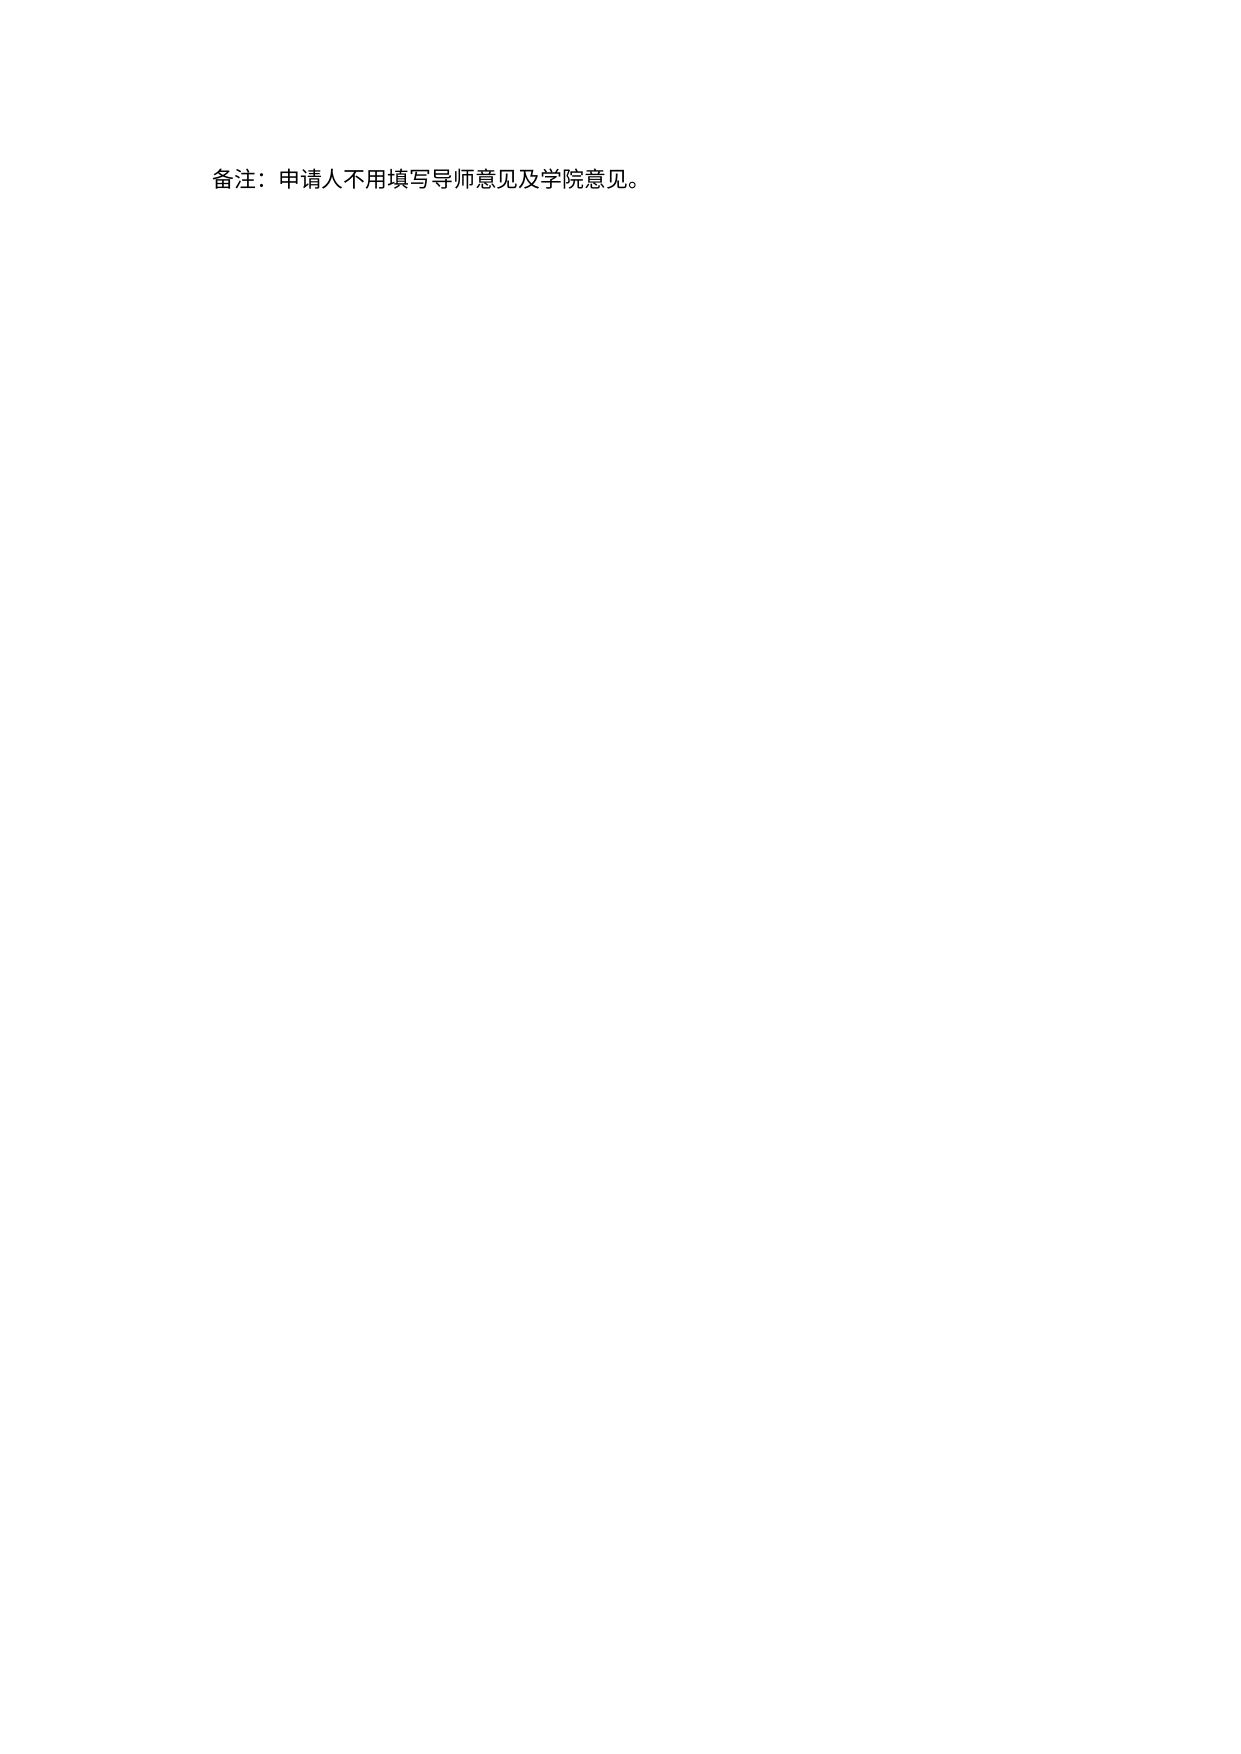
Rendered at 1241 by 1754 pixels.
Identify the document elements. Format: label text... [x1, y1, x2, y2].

text 备注：申请人不用填写导师意见及学院意见。 [187, 162, 1053, 194]
